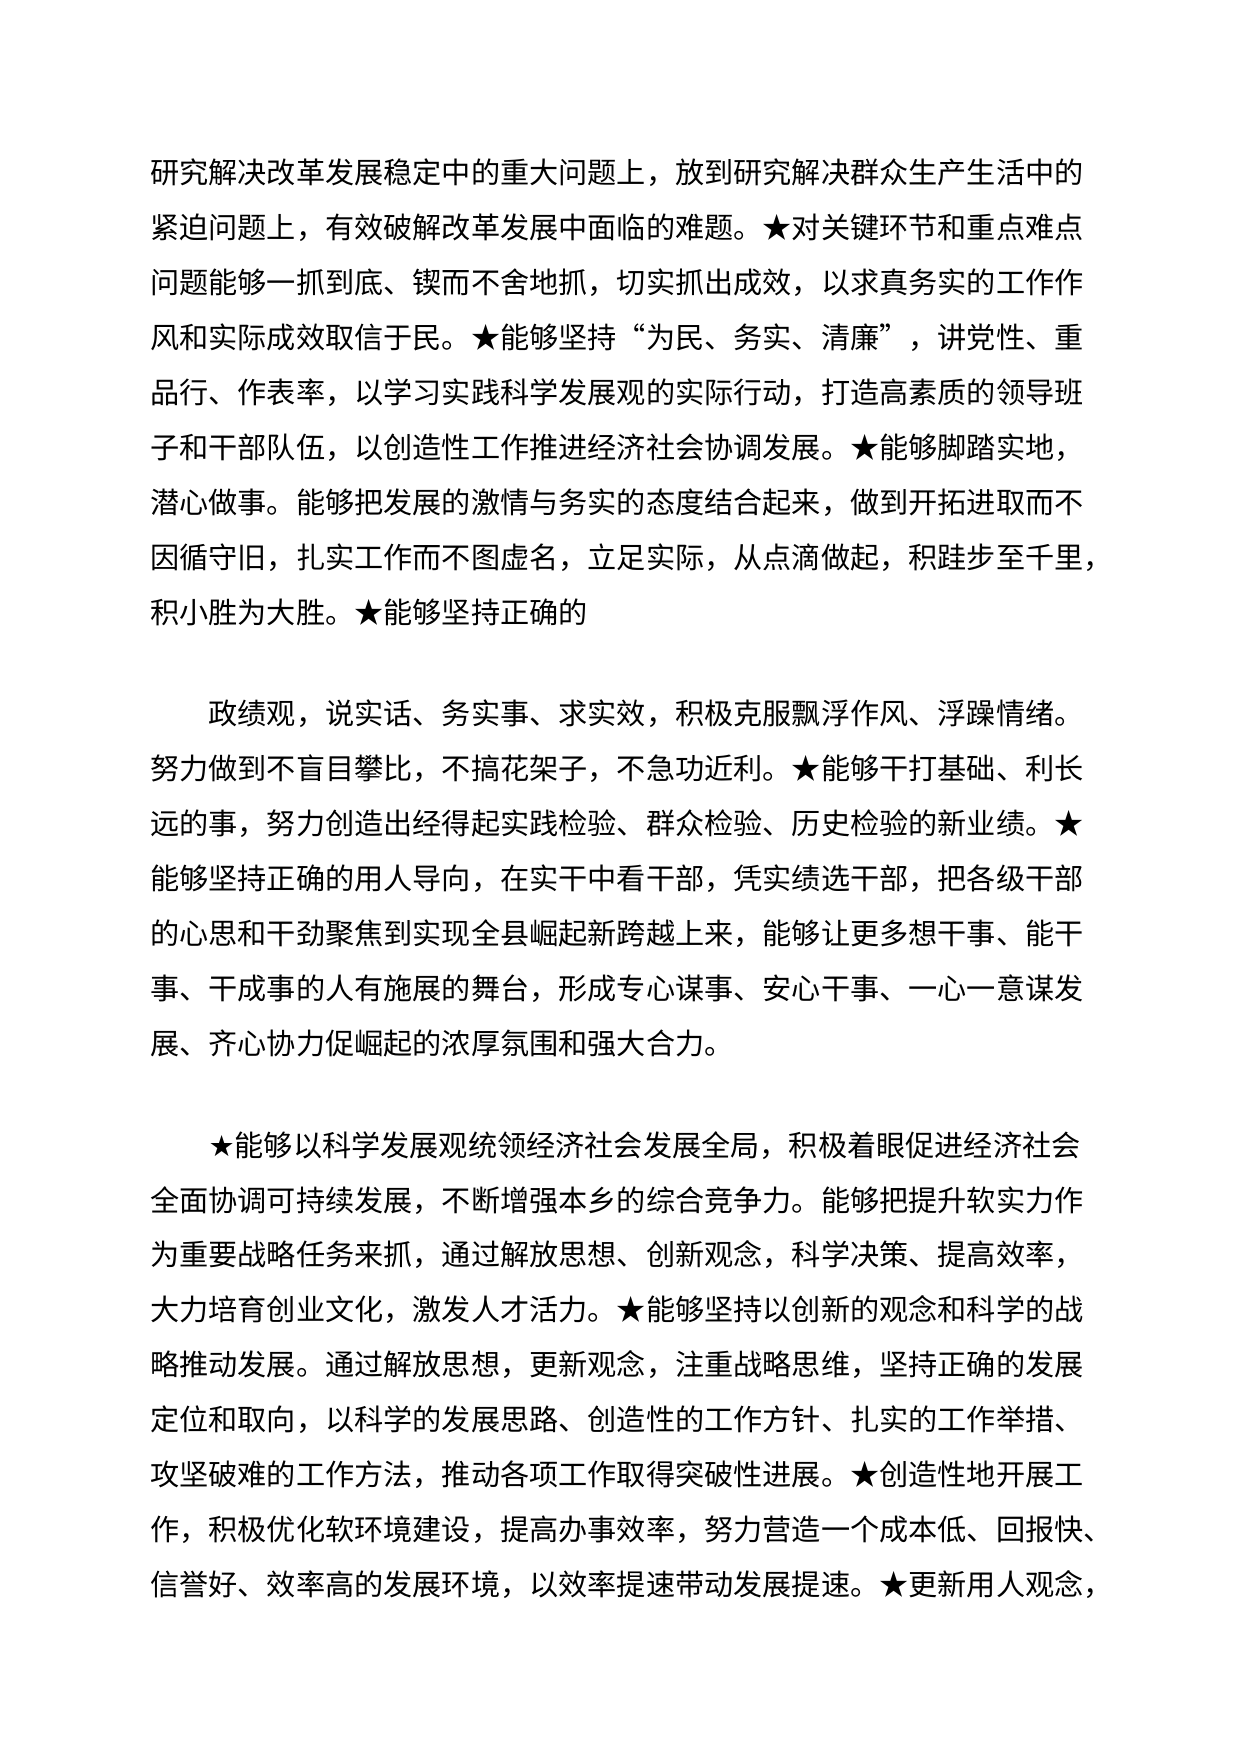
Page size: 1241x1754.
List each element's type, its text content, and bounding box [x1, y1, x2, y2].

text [150, 150, 1090, 631]
text 政绩观，说实话、务实事、求实效，积极克服飘浮作风、浮躁情绪。努力做到不盲目攀比，不搞花架子，不急功近利。★能够干打基础、利长远的事，努力创造出经得起实践检验、群众检验、历史检验的新业绩。★能够坚持正确的用人导向，在实干中看干部，凭实绩选干部，把各级干部的心思和干劲聚焦到实现全县崛起新跨越上来，能够让更多想干事、能干事、干成事的人有施展的舞台，形成专心谋事、安心干事、一心一意谋发展、齐心协力促崛起的浓厚氛围和强大合力。 [150, 691, 1090, 1063]
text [150, 1122, 1090, 1604]
